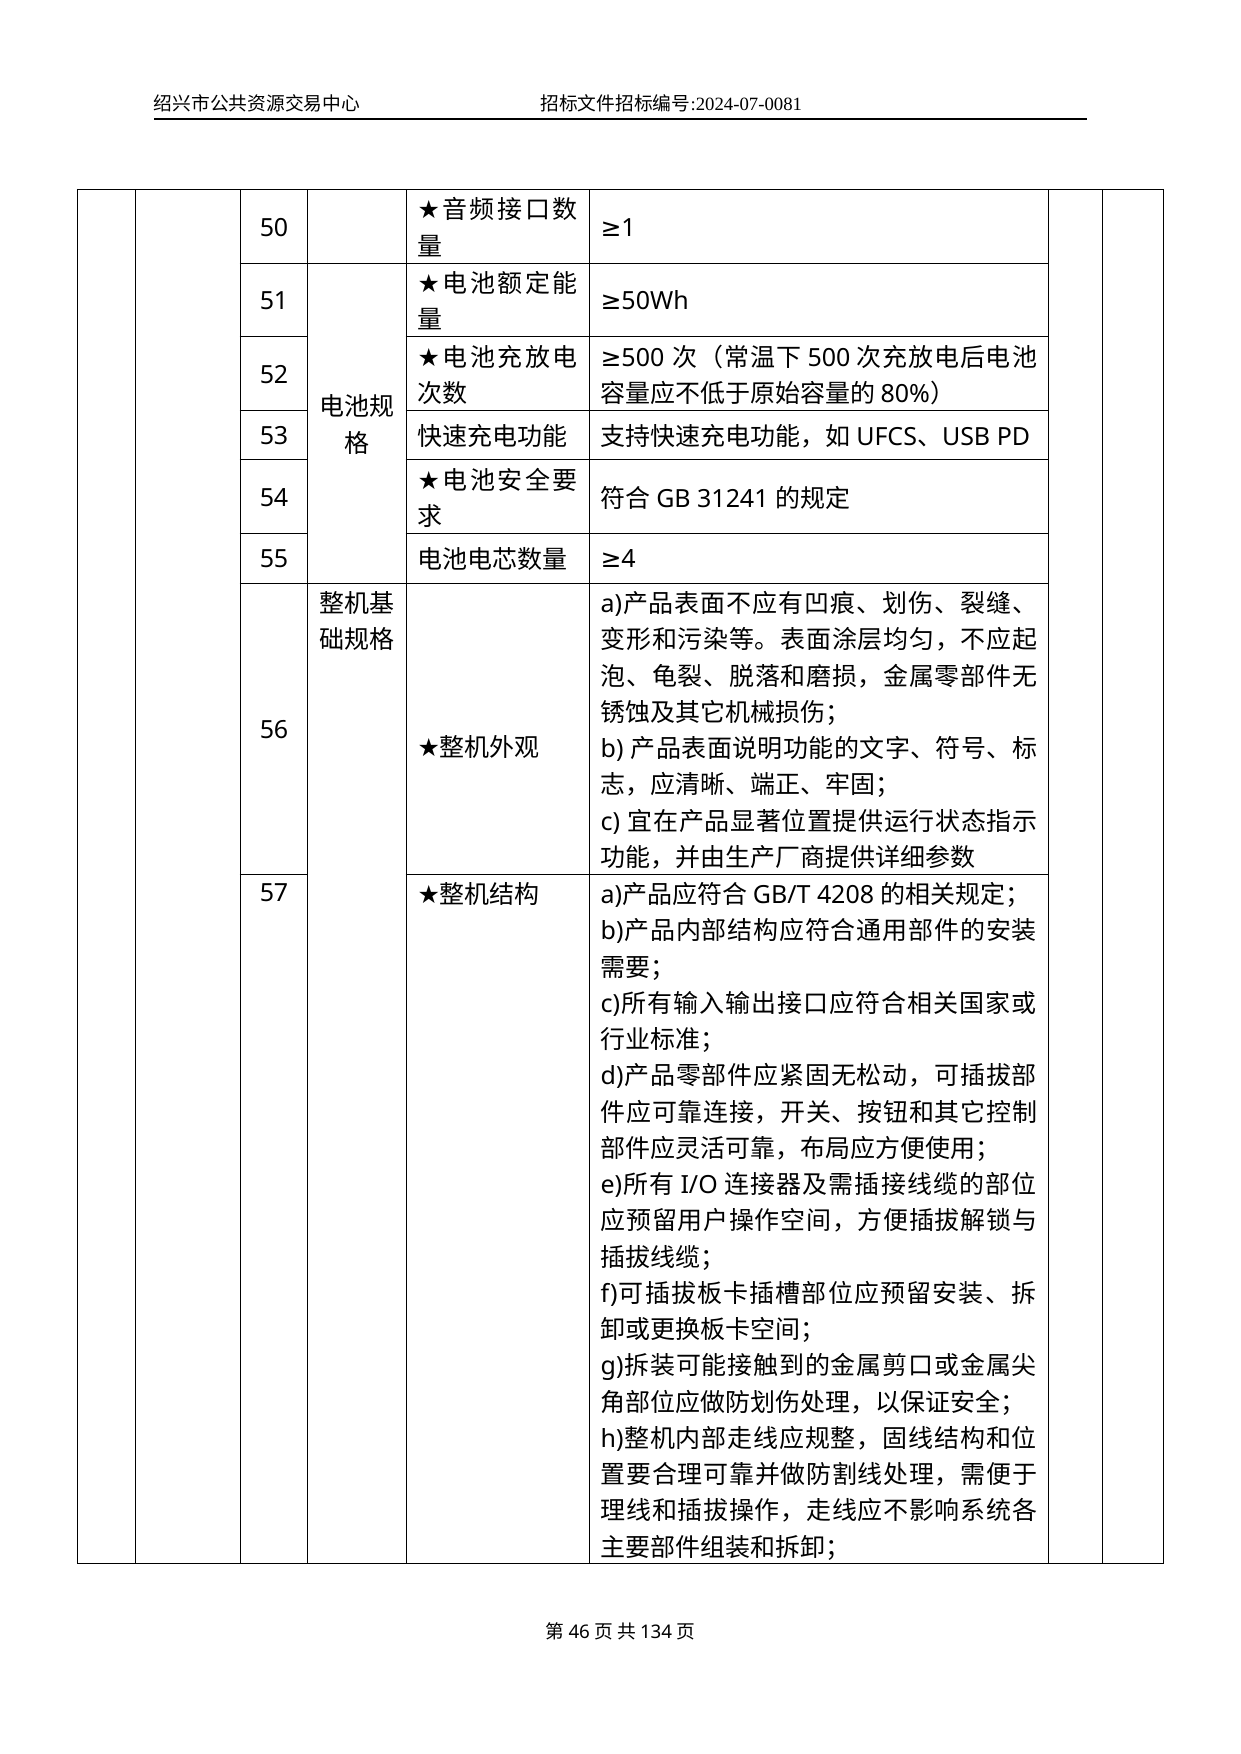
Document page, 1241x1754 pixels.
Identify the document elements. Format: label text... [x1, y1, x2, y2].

table_cell 符合 GB 31241 的规定 [590, 460, 1048, 533]
table_cell ★电池额定能量 [407, 264, 589, 336]
table_cell ★整机结构 [407, 875, 589, 1563]
table_cell ★音频接口数量 [407, 190, 589, 262]
table_cell 54 [241, 460, 307, 533]
table_cell 50 [241, 190, 307, 262]
table_cell 电池电芯数量 [407, 534, 589, 582]
table_cell ≥4 [590, 534, 1048, 582]
table_cell ≥500 次（常温下500次充放电后电池容量应不低于原始容量的80%） [590, 337, 1048, 409]
table_cell 56 [241, 584, 307, 873]
table_cell ★整机外观 [407, 584, 589, 873]
table_cell 整机基础规格 [308, 584, 406, 1563]
table_cell 电池规格 [308, 264, 406, 582]
table_cell a)产品表面不应有凹痕、划伤、裂缝、变形和污染等。表面涂层均匀，不应起泡、龟裂、脱落和磨损，金属零部件无锈蚀及其它机械损伤； b) 产品表面说明功能的文字、符号、标志，应清晰、端正、牢固； c) 宜在产品显著位置提供运行状态指示功能，并由生产厂商提供详细参数 [590, 584, 1048, 873]
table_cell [590, 875, 1048, 1563]
table_cell 快速充电功能 [407, 411, 589, 459]
table_cell ≥1 [590, 190, 1048, 262]
table_cell 57 [241, 875, 307, 1563]
table_cell 支持快速充电功能，如 UFCS、USB PD [590, 411, 1048, 459]
table_cell 52 [241, 337, 307, 409]
table_cell 55 [241, 534, 307, 582]
table_cell 53 [241, 411, 307, 459]
table_cell ≥50Wh [590, 264, 1048, 336]
table_cell ★电池安全要求 [407, 460, 589, 533]
table_cell 51 [241, 264, 307, 336]
table_cell ★电池充放电次数 [407, 337, 589, 409]
